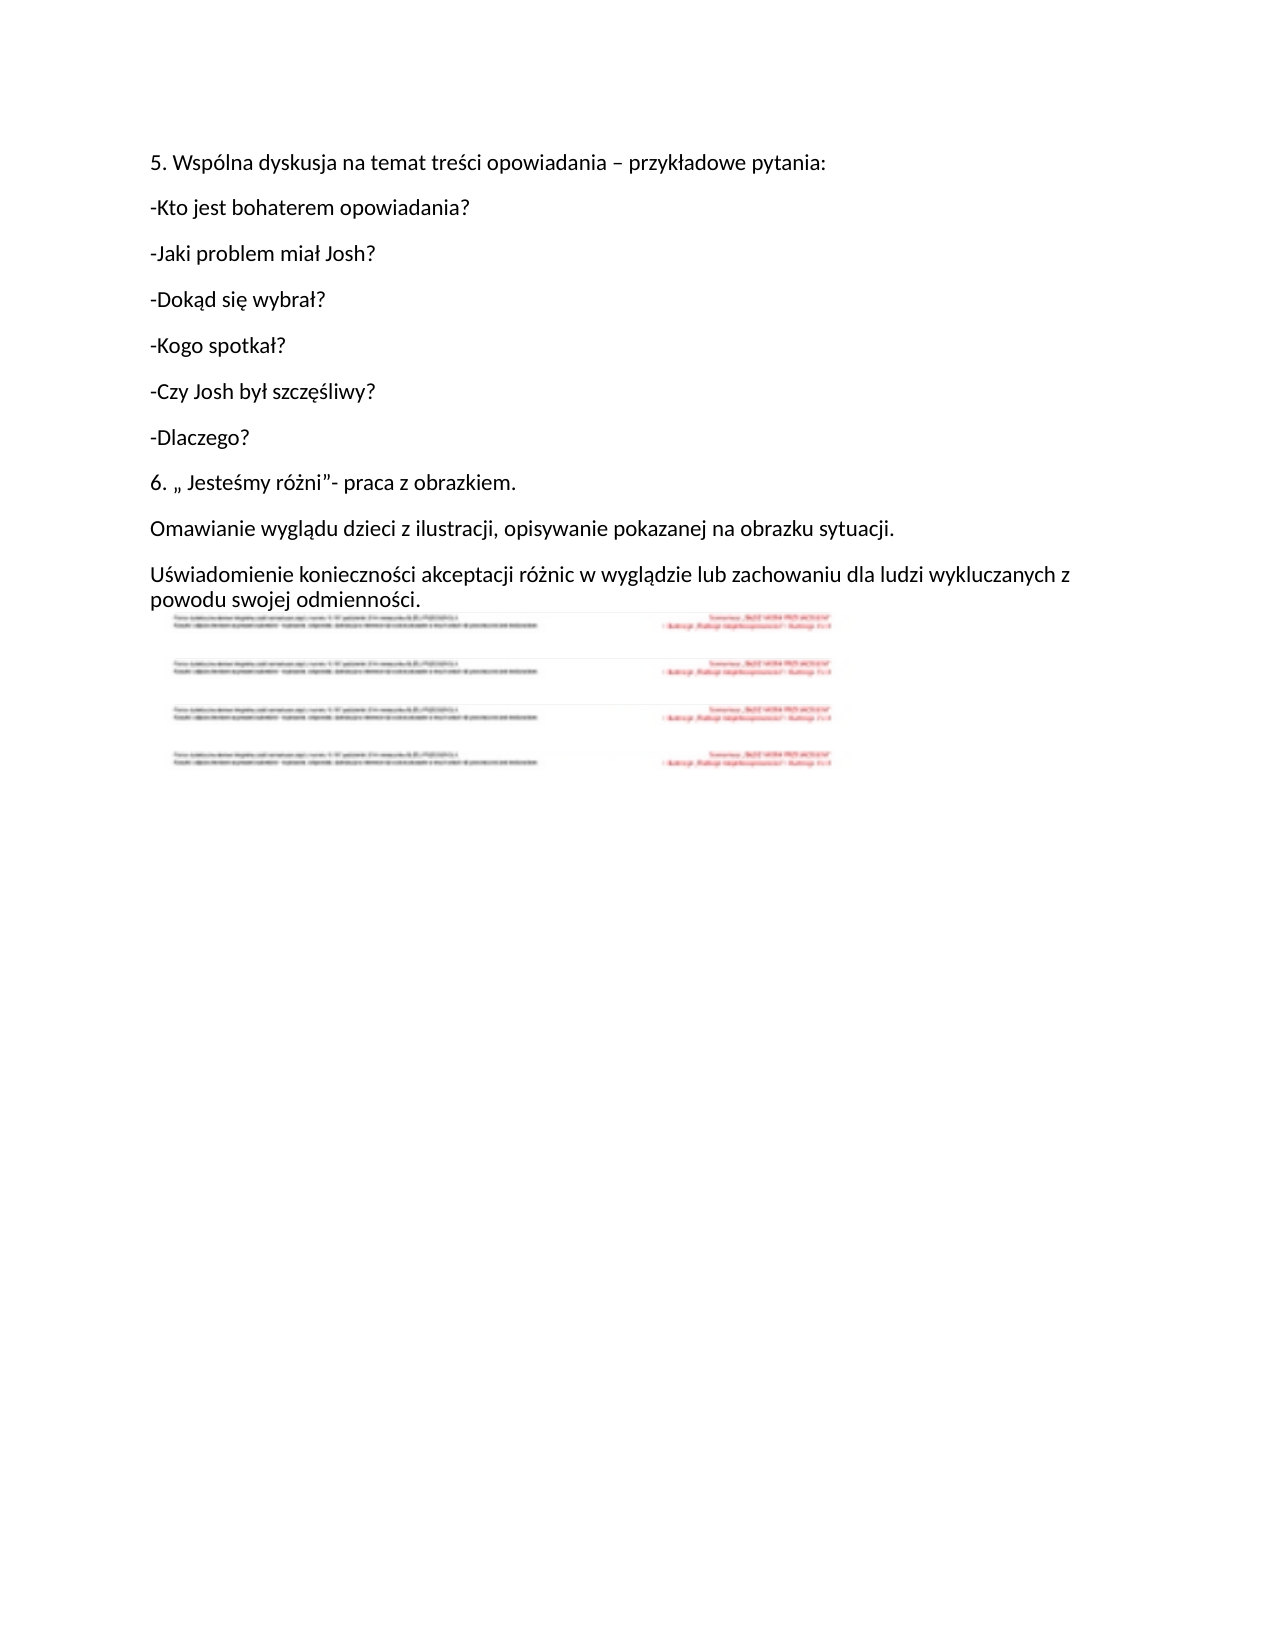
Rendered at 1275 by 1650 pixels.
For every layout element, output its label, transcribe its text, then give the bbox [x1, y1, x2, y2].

text -Dlaczego? [150, 425, 1125, 450]
text Omawianie wyglądu dzieci z ilustracji, opisywanie pokazanej na obrazku sytuacji. [150, 517, 1125, 542]
text -Kogo spotkał? [150, 333, 1125, 358]
text 5. Wspólna dyskusja na temat treści opowiadania – przykładowe pytania: [150, 150, 1125, 175]
text -Dokąd się wybrał? [150, 287, 1125, 312]
text -Kto jest bohaterem opowiadania? [150, 196, 1125, 221]
text Uświadomienie konieczności akceptacji różnic w wyglądzie lub zachowaniu dla ludzi wykluczanych z powodu swojej odmienności. [150, 562, 1125, 612]
text 6. „ Jesteśmy różni”- praca z obrazkiem. [150, 471, 1125, 496]
text -Jaki problem miał Josh? [150, 242, 1125, 267]
text -Czy Josh był szczęśliwy? [150, 379, 1125, 404]
